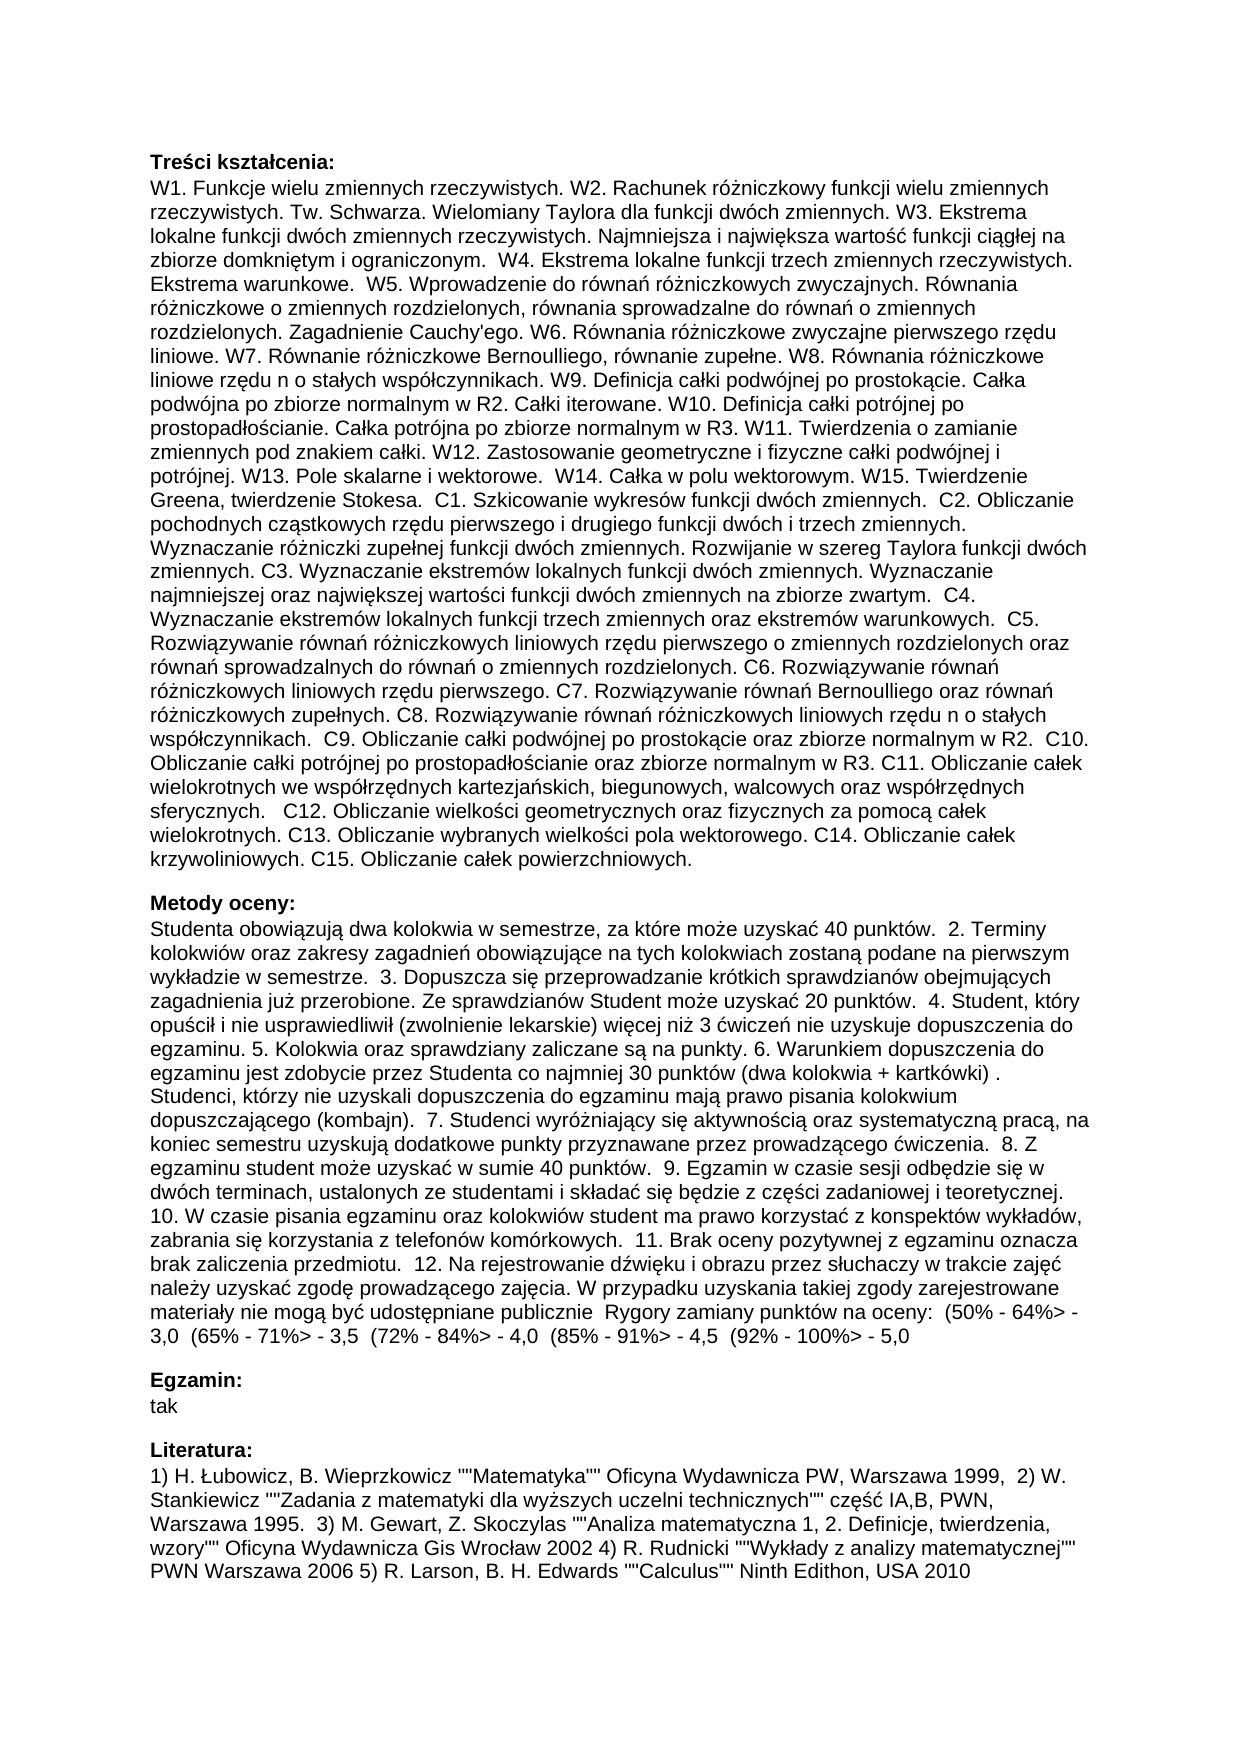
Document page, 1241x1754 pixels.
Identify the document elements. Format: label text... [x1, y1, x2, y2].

text Egzamin: [150, 1368, 1090, 1392]
text Metody oceny: [150, 891, 1090, 914]
text tak [150, 1394, 1090, 1418]
text Literatura: [150, 1437, 1090, 1461]
text Studenta obowiązują dwa kolokwia w semestrze, za które może uzyskać 40 punktów. 2. Terminy kolokwiów oraz zakresy zagadnień obowiązujące na tych kolokwiach zostaną podane na pierwszym wykładzie w semestrze. 3. Dopuszcza się przeprowadzanie krótkich sprawdzianów obejmujących zagadnienia już przerobione. Ze sprawdzianów Student może uzyskać 20 punktów. 4. Student, który opuścił i nie usprawiedliwił (zwolnienie lekarskie) więcej niż 3 ćwiczeń nie uzyskuje dopuszczenia do egzaminu. 5. Kolokwia oraz sprawdziany zaliczane są na punkty. 6. Warunkiem dopuszczenia do egzaminu jest zdobycie przez Studenta co najmniej 30 punktów (dwa kolokwia + kartkówki) . Studenci, którzy nie uzyskali dopuszczenia do egzaminu mają prawo pisania kolokwium dopuszczającego (kombajn). 7. Studenci wyróżniający się aktywnością oraz systematyczną pracą, na koniec semestru uzyskują dodatkowe punkty przyznawane przez prowadzącego ćwiczenia. 8. Z egzaminu student może uzyskać w sumie 40 punktów. 9. Egzamin w czasie sesji odbędzie się w dwóch terminach, ustalonych ze studentami i składać się będzie z części zadaniowej i teoretycznej. 10. W czasie pisania egzaminu oraz kolokwiów student ma prawo korzystać z konspektów wykładów, zabrania się korzystania z telefonów komórkowych. 11. Brak oceny pozytywnej z egzaminu oznacza brak zaliczenia przedmiotu. 12. Na rejestrowanie dźwięku i obrazu przez słuchaczy w trakcie zajęć należy uzyskać zgodę prowadzącego zajęcia. W przypadku uzyskania takiej zgody zarejestrowane materiały nie mogą być udostępniane publicznie Rygory zamiany punktów na oceny: (50% - 64%> - 3,0 (65% - 71%> - 3,5 (72% - 84%> - 4,0 (85% - 91%> - 4,5 (92% - 100%> - 5,0 [150, 917, 1090, 1348]
text Treści kształcenia: [150, 150, 1090, 174]
text 1) H. Łubowicz, B. Wieprzkowicz ""Matematyka"" Oficyna Wydawnicza PW, Warszawa 1999, 2) W. Stankiewicz ""Zadania z matematyki dla wyższych uczelni technicznych"" część IA,B, PWN, Warszawa 1995. 3) M. Gewart, Z. Skoczylas ""Analiza matematyczna 1, 2. Definicje, twierdzenia, wzory"" Oficyna Wydawnicza Gis Wrocław 2002 4) R. Rudnicki ""Wykłady z analizy matematycznej"" PWN Warszawa 2006 5) R. Larson, B. H. Edwards ""Calculus"" Ninth Edithon, USA 2010 [150, 1463, 1090, 1583]
text W1. Funkcje wielu zmiennych rzeczywistych. W2. Rachunek różniczkowy funkcji wielu zmiennych rzeczywistych. Tw. Schwarza. Wielomiany Taylora dla funkcji dwóch zmiennych. W3. Ekstrema lokalne funkcji dwóch zmiennych rzeczywistych. Najmniejsza i największa wartość funkcji ciągłej na zbiorze domkniętym i ograniczonym. W4. Ekstrema lokalne funkcji trzech zmiennych rzeczywistych. Ekstrema warunkowe. W5. Wprowadzenie do równań różniczkowych zwyczajnych. Równania różniczkowe o zmiennych rozdzielonych, równania sprowadzalne do równań o zmiennych rozdzielonych. Zagadnienie Cauchy'ego. W6. Równania różniczkowe zwyczajne pierwszego rzędu liniowe. W7. Równanie różniczkowe Bernoulliego, równanie zupełne. W8. Równania różniczkowe liniowe rzędu n o stałych współczynnikach. W9. Definicja całki podwójnej po prostokącie. Całka podwójna po zbiorze normalnym w R2. Całki iterowane. W10. Definicja całki potrójnej po prostopadłościanie. Całka potrójna po zbiorze normalnym w R3. W11. Twierdzenia o zamianie zmiennych pod znakiem całki. W12. Zastosowanie geometryczne i fizyczne całki podwójnej i potrójnej. W13. Pole skalarne i wektorowe. W14. Całka w polu wektorowym. W15. Twierdzenie Greena, twierdzenie Stokesa. C1. Szkicowanie wykresów funkcji dwóch zmiennych. C2. Obliczanie pochodnych cząstkowych rzędu pierwszego i drugiego funkcji dwóch i trzech zmiennych. Wyznaczanie różniczki zupełnej funkcji dwóch zmiennych. Rozwijanie w szereg Taylora funkcji dwóch zmiennych. C3. Wyznaczanie ekstremów lokalnych funkcji dwóch zmiennych. Wyznaczanie najmniejszej oraz największej wartości funkcji dwóch zmiennych na zbiorze zwartym. C4. Wyznaczanie ekstremów lokalnych funkcji trzech zmiennych oraz ekstremów warunkowych. C5. Rozwiązywanie równań różniczkowych liniowych rzędu pierwszego o zmiennych rozdzielonych oraz równań sprowadzalnych do równań o zmiennych rozdzielonych. C6. Rozwiązywanie równań różniczkowych liniowych rzędu pierwszego. C7. Rozwiązywanie równań Bernoulliego oraz równań różniczkowych zupełnych. C8. Rozwiązywanie równań różniczkowych liniowych rzędu n o stałych współczynnikach. C9. Obliczanie całki podwójnej po prostokącie oraz zbiorze normalnym w R2. C10. Obliczanie całki potrójnej po prostopadłościanie oraz zbiorze normalnym w R3. C11. Obliczanie całek wielokrotnych we współrzędnych kartezjańskich, biegunowych, walcowych oraz współrzędnych sferycznych. C12. Obliczanie wielkości geometrycznych oraz fizycznych za pomocą całek wielokrotnych. C13. Obliczanie wybranych wielkości pola wektorowego. C14. Obliczanie całek krzywoliniowych. C15. Obliczanie całek powierzchniowych. [150, 176, 1090, 871]
